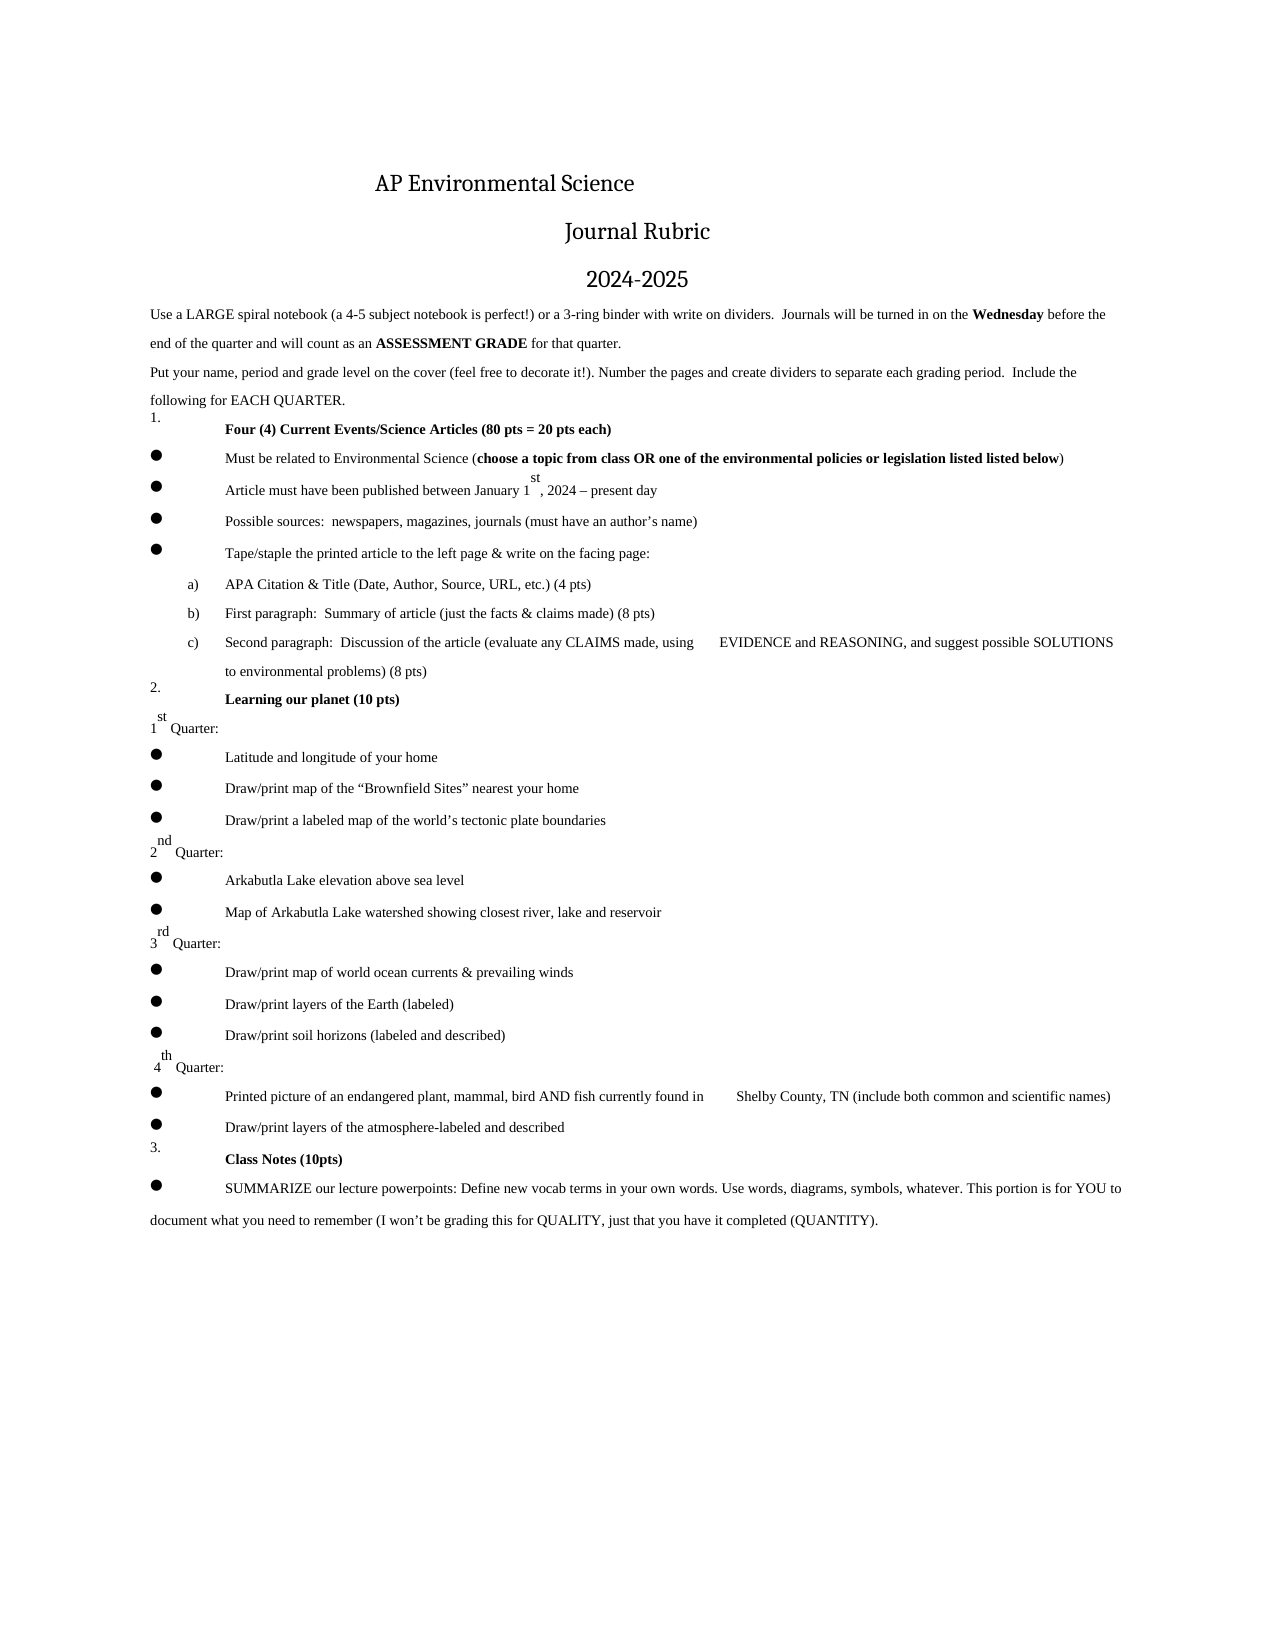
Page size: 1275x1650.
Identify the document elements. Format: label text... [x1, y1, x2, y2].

list Learning our planet (10 pts) [150, 679, 1125, 708]
list Draw/print map of world ocean currents & prevailing winds [150, 952, 1125, 983]
list Possible sources: newspapers, magazines, journals (must have an author’s name) [150, 501, 1125, 532]
text Use a LARGE spiral notebook (a 4-5 subject notebook is perfect!) or a 3-ring binder with write on dividers. Journals will be turned in on the Wednesday before the end of the quarter and will count as an ASSESSMENT GRADE for that quarter. [150, 294, 1125, 351]
list First paragraph: Summary of article (just the facts & claims made) (8 pts) [187, 593, 1125, 622]
text 4th Quarter: [150, 1047, 1125, 1075]
list SUMMARIZE our lecture powerpoints: Define new vocab terms in your own words. Use words, diagrams, symbols, whatever. This portion is for YOU to document what you need to remember (I won’t be grading this for QUALITY, just that you have it completed (QUANTITY). [150, 1168, 1125, 1228]
list APA Citation & Title (Date, Author, Source, URL, etc.) (4 pts) [187, 564, 1125, 593]
text 3rd Quarter: [150, 923, 1125, 952]
list Draw/print layers of the Earth (labeled) [150, 983, 1125, 1015]
text 2nd Quarter: [150, 831, 1125, 860]
text AP Environmental Science [300, 150, 1125, 198]
text Journal Rubric [150, 198, 1125, 246]
list Tape/staple the printed article to the left page & write on the facing page: [150, 532, 1125, 564]
list Four (4) Current Events/Science Articles (80 pts = 20 pts each) [150, 409, 1125, 438]
list Draw/print layers of the atmosphere-labeled and described [150, 1107, 1125, 1138]
list Arkabutla Lake elevation above sea level [150, 860, 1125, 892]
list Draw/print soil horizons (labeled and described) [150, 1015, 1125, 1047]
text Put your name, period and grade level on the cover (feel free to decorate it!). Number the pages and create dividers to separate each grading period. Include the following for EACH QUARTER. [150, 351, 1125, 409]
list Draw/print map of the “Brownfield Sites” nearest your home [150, 768, 1125, 800]
list Draw/print a labeled map of the world’s tectonic plate boundaries [150, 800, 1125, 831]
list Class Notes (10pts) [150, 1139, 1125, 1168]
list Second paragraph: Discussion of the article (evaluate any CLAIMS made, using EVIDENCE and REASONING, and suggest possible SOLUTIONS to environmental problems) (8 pts) [187, 622, 1125, 679]
list Article must have been published between January 1st, 2024 – present day [150, 469, 1125, 501]
text 1st Quarter: [150, 708, 1125, 737]
list Must be related to Environmental Science (choose a topic from class OR one of the environmental policies or legislation listed listed below) [150, 438, 1125, 469]
list Map of Arkabutla Lake watershed showing closest river, lake and reservoir [150, 892, 1125, 923]
list Printed picture of an endangered plant, mammal, bird AND fish currently found in Shelby County, TN (include both common and scientific names) [150, 1075, 1125, 1107]
list Latitude and longitude of your home [150, 737, 1125, 768]
text 2024-2025 [150, 246, 1125, 294]
